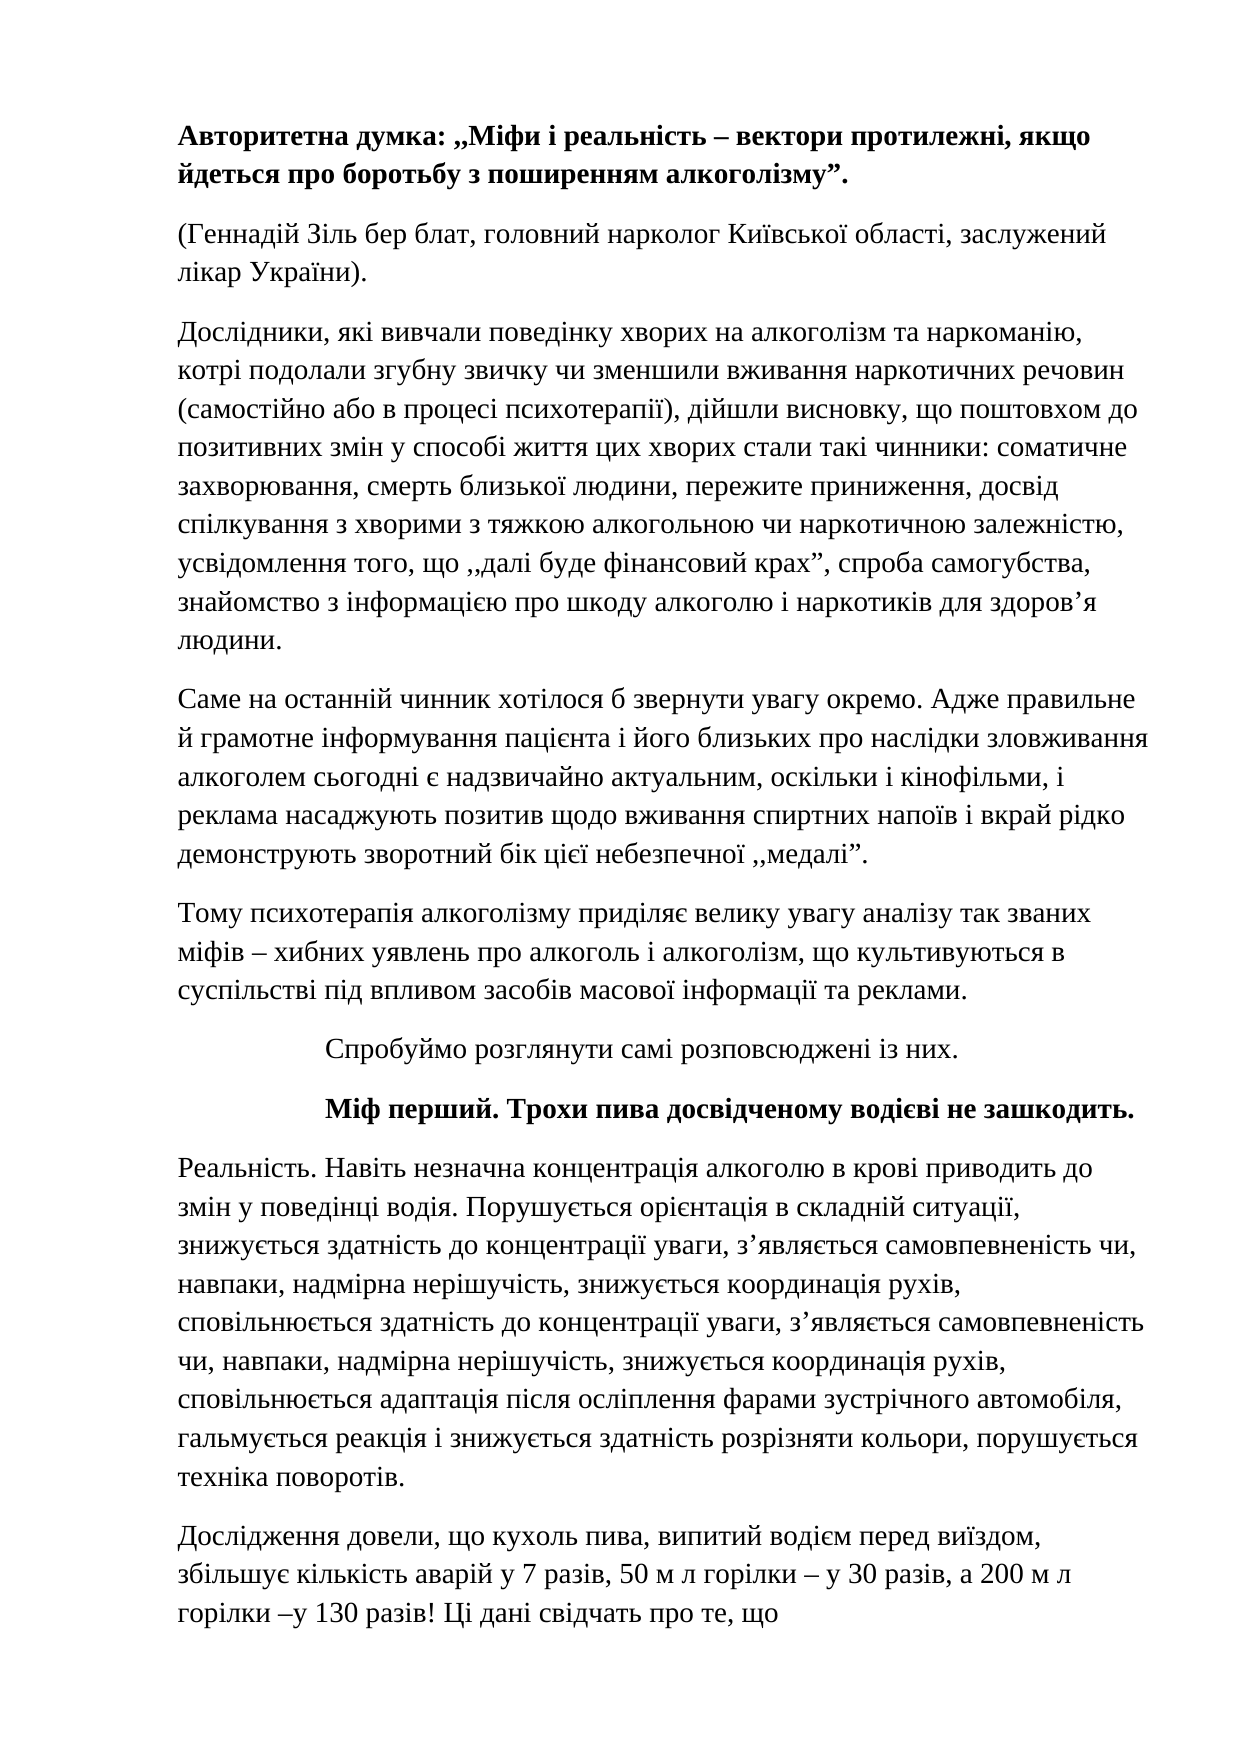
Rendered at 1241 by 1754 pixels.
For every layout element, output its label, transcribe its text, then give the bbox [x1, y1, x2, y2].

text Дослідники, які вивчали поведінку хворих на алкоголізм та наркоманію, котрі подолали згубну звичку чи зменшили вживання наркотичних речовин (самостійно або в процесі психотерапії), дійшли висновку, що поштовхом до позитивних змін у способі життя цих хворих стали такі чинники: соматичне захворювання, смерть близької людини, пережите приниження, досвід спілкування з хворими з тяжкою алкогольною чи наркотичною залежністю, усвідомлення того, що ,,далі буде фінансовий крах”, спроба самогубства, знайомство з інформацією про шкоду алкоголю і наркотиків для здоров’я людини. [177, 314, 1152, 656]
text Реальність. Навіть незначна концентрація алкоголю в крові приводить до змін у поведінці водія. Порушується орієнтація в складній ситуації, знижується здатність до концентрації уваги, з’являється самовпевненість чи, навпаки, надмірна нерішучість, знижується координація рухів, сповільнюється здатність до концентрації уваги, з’являється самовпевненість чи, навпаки, надмірна нерішучість, знижується координація рухів, сповільнюється адаптація після осліплення фарами зустрічного автомобіля, гальмується реакція і знижується здатність розрізняти кольори, порушується техніка поворотів. [177, 1150, 1152, 1492]
text Міф перший. Трохи пива досвідченому водієві не зашкодить. [251, 1091, 1152, 1124]
text Саме на останній чинник хотілося б звернути увагу окремо. Адже правильне й грамотне інформування пацієнта і його близьких про наслідки зловживання алкоголем сьогодні є надзвичайно актуальним, оскільки і кінофільми, і реклама насаджують позитив щодо вживання спиртних напоїв і вкрай рідко демонструють зворотний бік цієї небезпечної ,,медалі”. [177, 682, 1152, 869]
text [177, 1518, 1152, 1629]
text Тому психотерапія алкоголізму приділяє велику увагу аналізу так званих міфів – хибних уявлень про алкоголь і алкоголізм, що культивуються в суспільстві під впливом засобів масової інформації та реклами. [177, 895, 1152, 1006]
text Спробуймо розглянути самі розповсюджені із них. [251, 1032, 1152, 1065]
text Авторитетна думка: ,,Міфи і реальність – вектори протилежні, якщо йдеться про боротьбу з поширенням алкоголізму”. [177, 118, 1152, 190]
text (Геннадій Зіль бер блат, головний нарколог Київської області, заслужений лікар України). [177, 216, 1152, 288]
